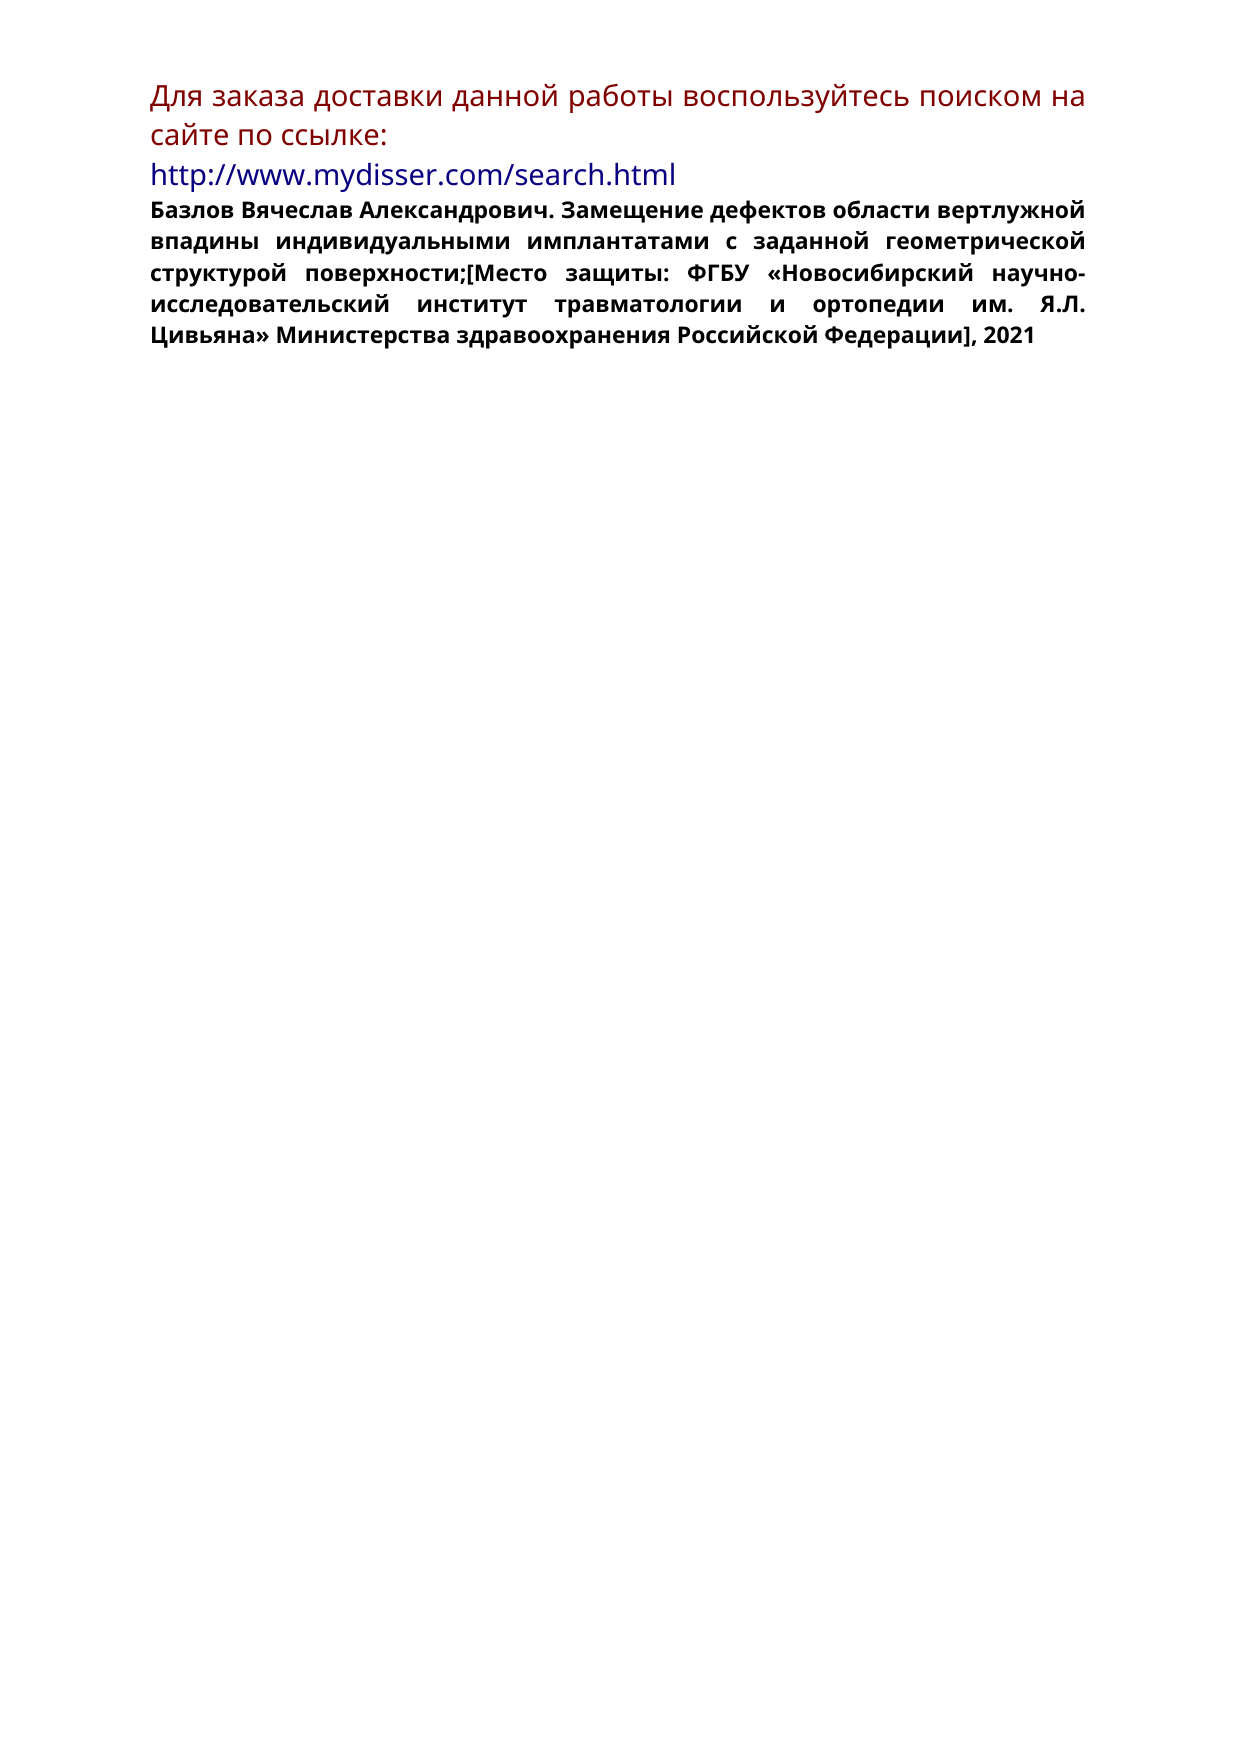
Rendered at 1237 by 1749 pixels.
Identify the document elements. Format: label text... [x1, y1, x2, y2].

text Базлов Вячеслав Александрович. Замещение дефектов области вертлужной впадины индивидуальными имплантатами с заданной геометрической структурой поверхности;[Место защиты: ФГБУ «Новосибирский научно-исследовательский институт травматологии и ортопедии им. Я.Л. Цивьяна» Министерства здравоохранения Российской Федерации], 2021 [150, 194, 1086, 350]
